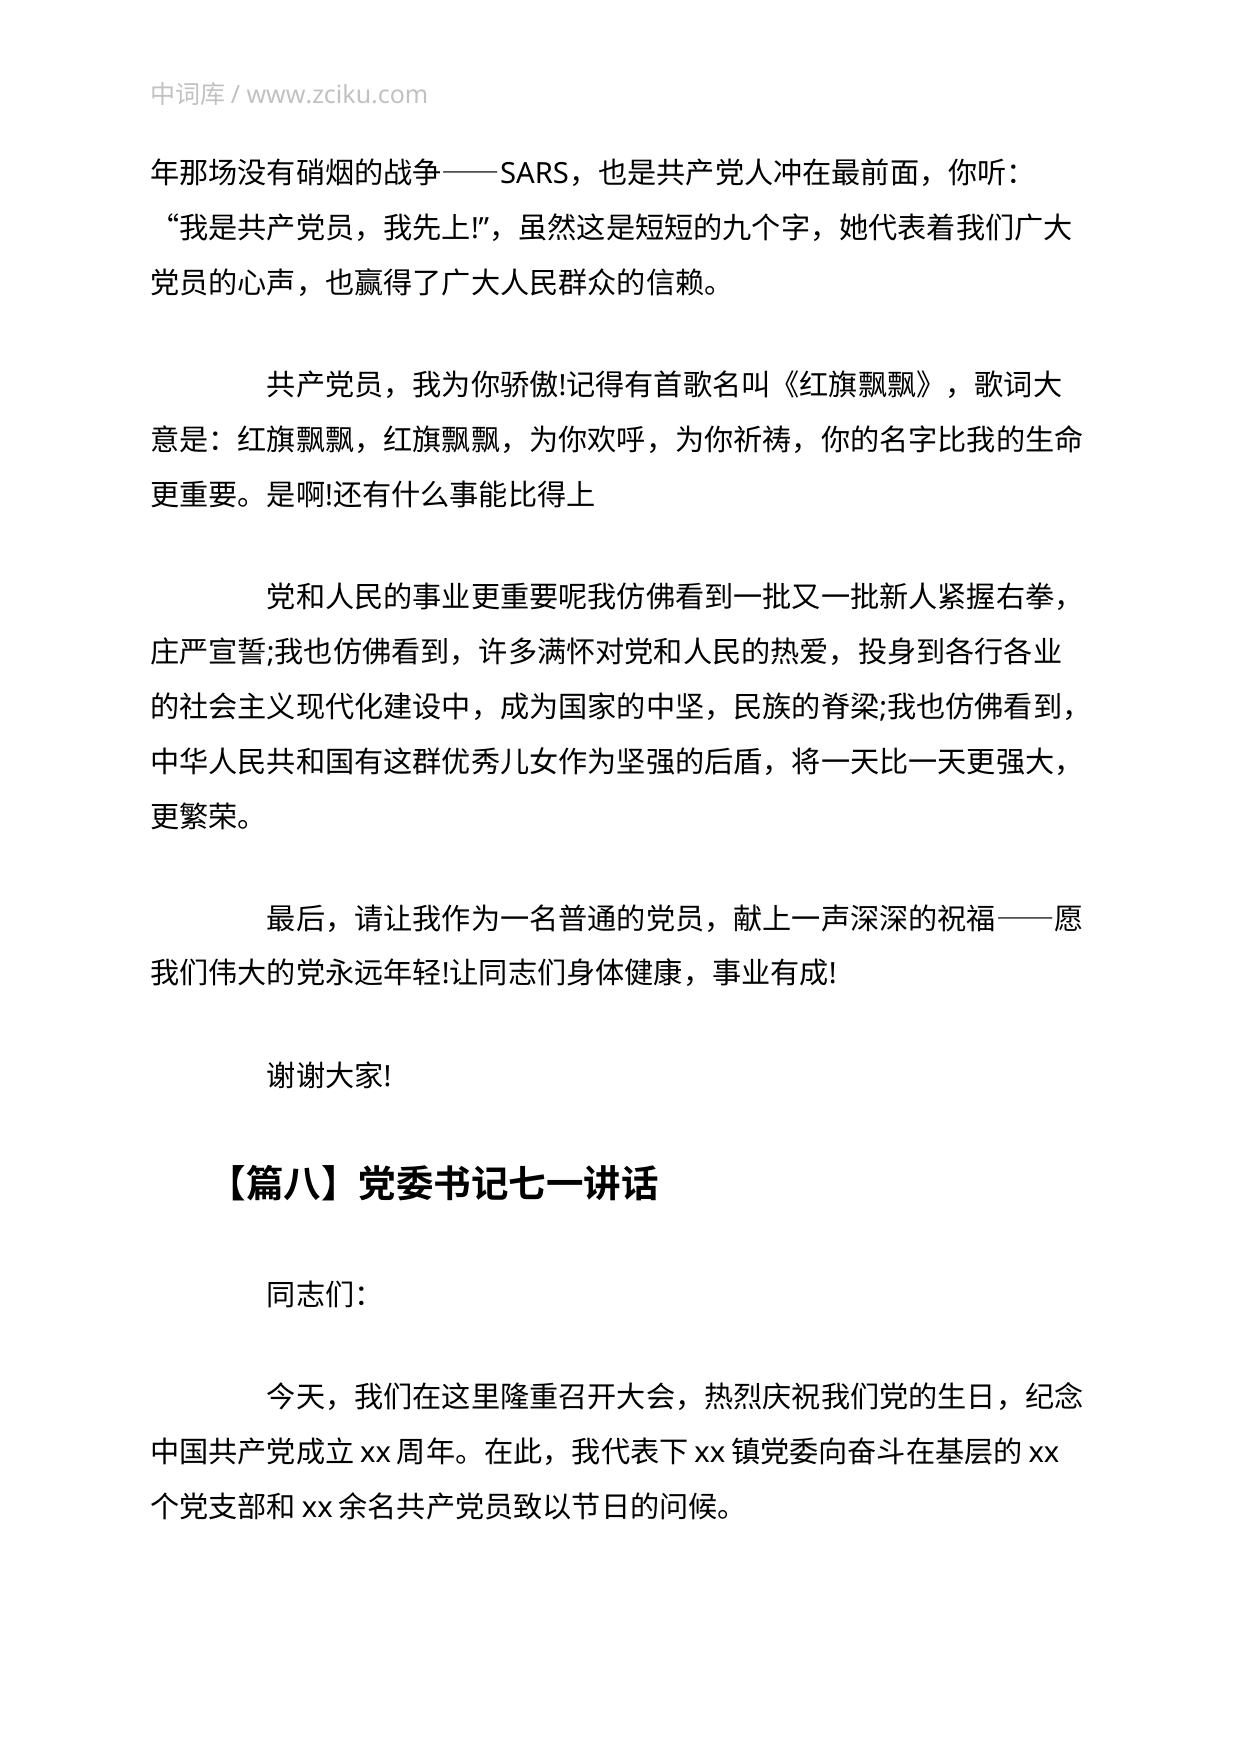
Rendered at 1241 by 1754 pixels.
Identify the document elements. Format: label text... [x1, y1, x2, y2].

text 共产党员，我为你骄傲!记得有首歌名叫《红旗飘飘》，歌词大意是：红旗飘飘，红旗飘飘，为你欢呼，为你祈祷，你的名字比我的生命更重要。是啊!还有什么事能比得上 [150, 362, 1090, 514]
text 今天，我们在这里隆重召开大会，热烈庆祝我们党的生日，纪念中国共产党成立xx周年。在此，我代表下xx镇党委向奋斗在基层的xx个党支部和xx余名共产党员致以节日的问候。 [150, 1373, 1090, 1526]
text 谢谢大家! [150, 1052, 1090, 1094]
text 最后，请让我作为一名普通的党员，献上一声深深的祝福——愿我们伟大的党永远年轻!让同志们身体健康，事业有成! [150, 895, 1090, 992]
text 同志们： [150, 1271, 1090, 1314]
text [150, 150, 1090, 302]
text 党和人民的事业更重要呢我仿佛看到一批又一批新人紧握右拳，庄严宣誓;我也仿佛看到，许多满怀对党和人民的热爱，投身到各行各业的社会主义现代化建设中，成为国家的中坚，民族的脊梁;我也仿佛看到，中华人民共和国有这群优秀儿女作为坚强的后盾，将一天比一天更强大，更繁荣。 [150, 574, 1090, 836]
text 【篇八】党委书记七一讲话 [150, 1154, 1090, 1208]
